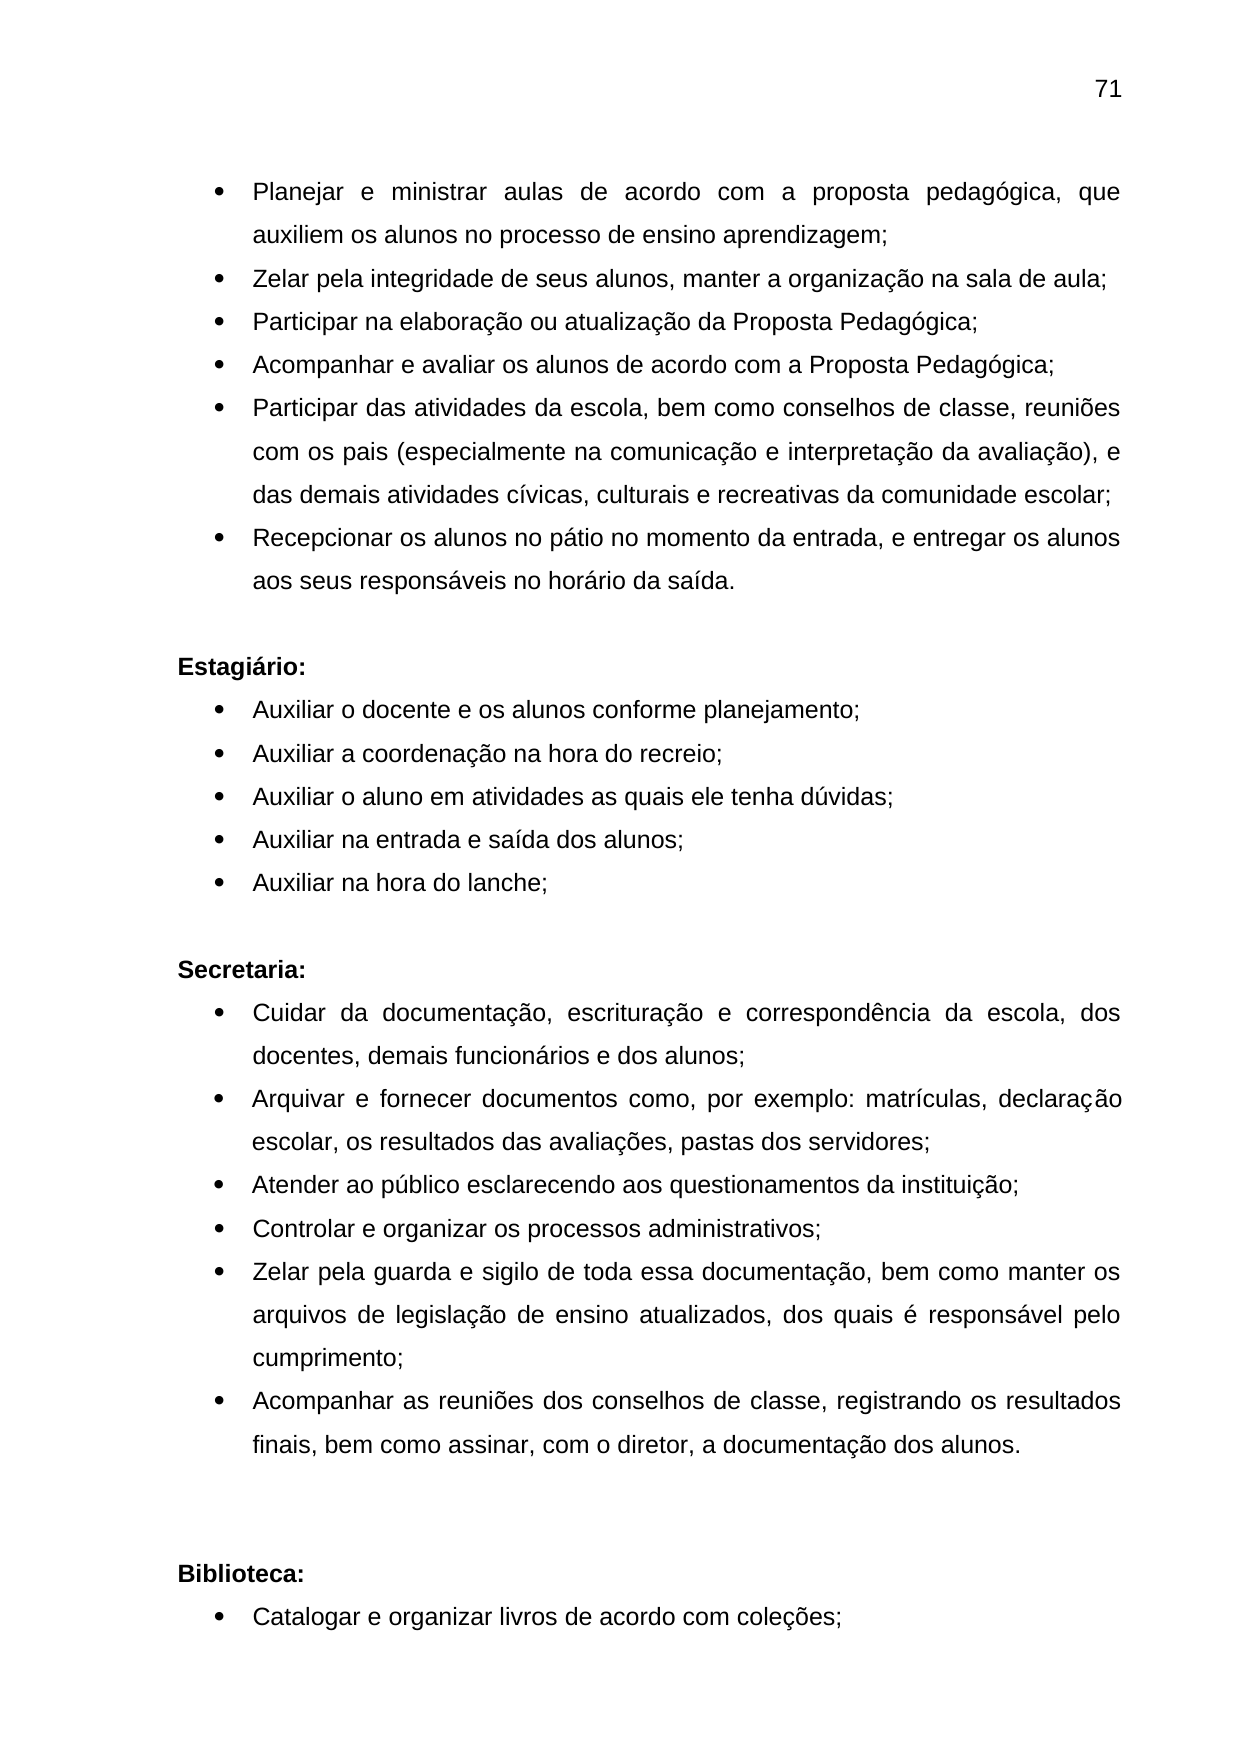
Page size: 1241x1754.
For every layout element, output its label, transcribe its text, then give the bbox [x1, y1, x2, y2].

list Auxiliar a coordenação na hora do recreio; [215, 738, 1122, 767]
text Secretaria: [177, 954, 1122, 983]
list Catalogar e organizar livros de acordo com coleções; [215, 1602, 1122, 1631]
list Recepcionar os alunos no pátio no momento da entrada, e entregar os alunos aos seus responsáveis no horário da saída. [215, 523, 1122, 595]
list Auxiliar na entrada e saída dos alunos; [215, 825, 1122, 854]
list Acompanhar as reuniões dos conselhos de classe, registrando os resultados finais, bem como assinar, com o diretor, a documentação dos alunos. [215, 1386, 1122, 1458]
list Auxiliar o aluno em atividades as quais ele tenha dúvidas; [215, 782, 1122, 811]
text Biblioteca: [177, 1559, 1122, 1588]
list Arquivar e fornecer documentos como, por exemplo: matrículas, declaração escolar, os resultados das avaliações, pastas dos servidores; [214, 1084, 1122, 1156]
list Zelar pela guarda e sigilo de toda essa documentação, bem como manter os arquivos de legislação de ensino atualizados, dos quais é responsável pelo cumprimento; [215, 1257, 1122, 1372]
list Atender ao público esclarecendo aos questionamentos da instituição; [214, 1170, 1122, 1199]
list Planejar e ministrar aulas de acordo com a proposta pedagógica, que auxiliem os alunos no processo de ensino aprendizagem; [215, 177, 1122, 249]
list Zelar pela integridade de seus alunos, manter a organização na sala de aula; [215, 263, 1122, 292]
list Auxiliar na hora do lanche; [215, 868, 1122, 897]
list Auxiliar o docente e os alunos conforme planejamento; [215, 695, 1122, 724]
list Participar na elaboração ou atualização da Proposta Pedagógica; [215, 307, 1122, 336]
list Acompanhar e avaliar os alunos de acordo com a Proposta Pedagógica; [215, 350, 1122, 379]
list Controlar e organizar os processos administrativos; [215, 1214, 1122, 1242]
list Cuidar da documentação, escrituração e correspondência da escola, dos docentes, demais funcionários e dos alunos; [215, 998, 1122, 1070]
text Estagiário: [177, 652, 1122, 681]
list Participar das atividades da escola, bem como conselhos de classe, reuniões com os pais (especialmente na comunicação e interpretação da avaliação), e das demais atividades cívicas, culturais e recreativas da comunidade escolar; [215, 393, 1122, 508]
